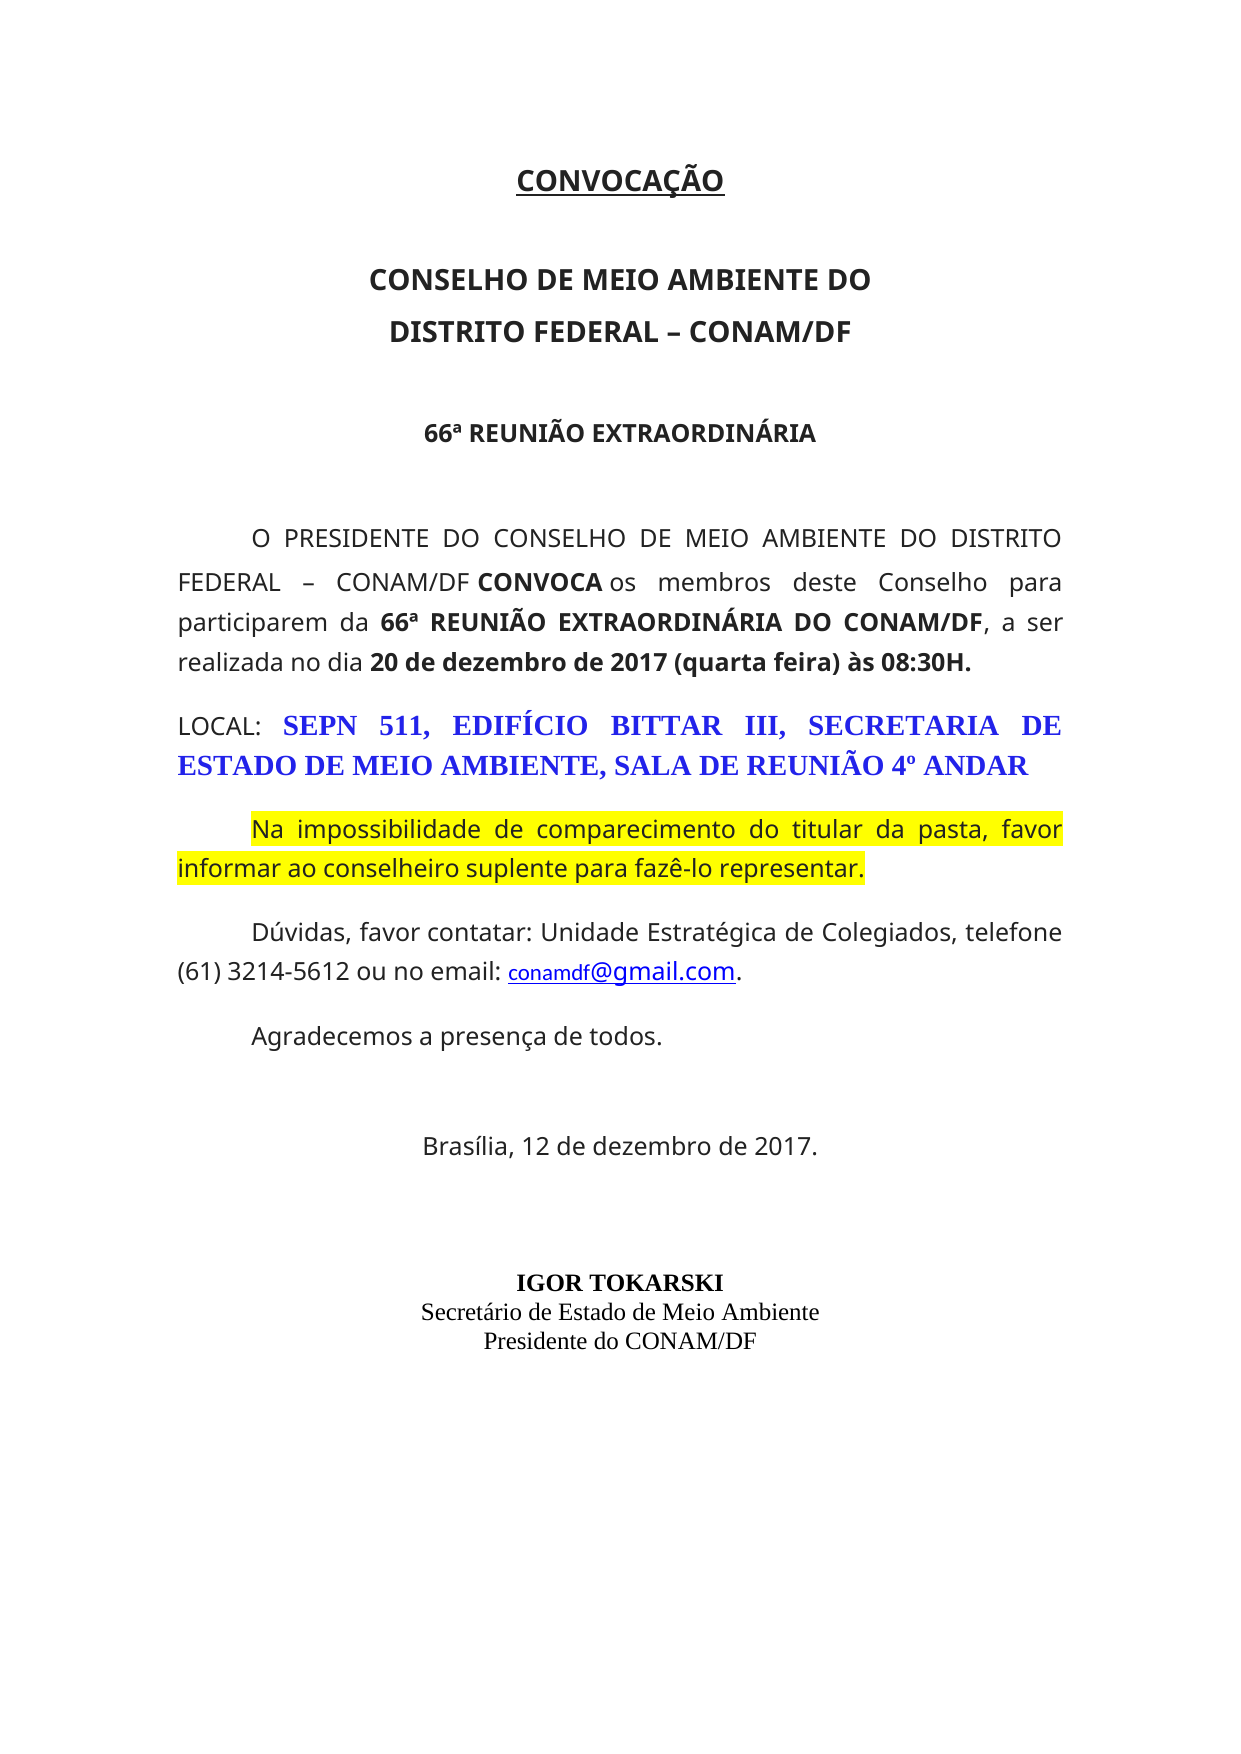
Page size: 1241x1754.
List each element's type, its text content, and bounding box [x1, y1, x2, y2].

text Dúvidas, favor contatar: Unidade Estratégica de Colegiados, telefone (61) 3214-5612 ou no email: conamdf@gmail.com. [177, 915, 1063, 988]
text Secretário de Estado de Meio Ambiente [177, 1297, 1063, 1326]
text O PRESIDENTE DO CONSELHO DE MEIO AMBIENTE DO DISTRITO FEDERAL – CONAM/DF CONVOCA os membros deste Conselho para participarem da 66ª REUNIÃO EXTRAORDINÁRIA DO CONAM/DF, a ser realizada no dia 20 de dezembro de 2017 (quarta feira) às 08:30H. [177, 521, 1063, 678]
text CONVOCAÇÃO [177, 160, 1063, 200]
text IGOR TOKARSKI [177, 1268, 1063, 1297]
text Brasília, 12 de dezembro de 2017. [177, 1129, 1063, 1163]
text DISTRITO FEDERAL – CONAM/DF [177, 311, 1063, 351]
text Agradecemos a presença de todos. [177, 1018, 1063, 1052]
text LOCAL: SEPN 511, EDIFÍCIO BITTAR III, SECRETARIA DE ESTADO DE MEIO AMBIENTE, SALA DE REUNIÃO 4º ANDAR [177, 708, 1063, 781]
text 66ª REUNIÃO EXTRAORDINÁRIA [177, 415, 1063, 449]
text Presidente do CONAM/DF [177, 1326, 1063, 1355]
text CONSELHO DE MEIO AMBIENTE DO [177, 259, 1063, 298]
text Na impossibilidade de comparecimento do titular da pasta, favor informar ao conselheiro suplente para fazê-lo representar. [177, 811, 1063, 885]
